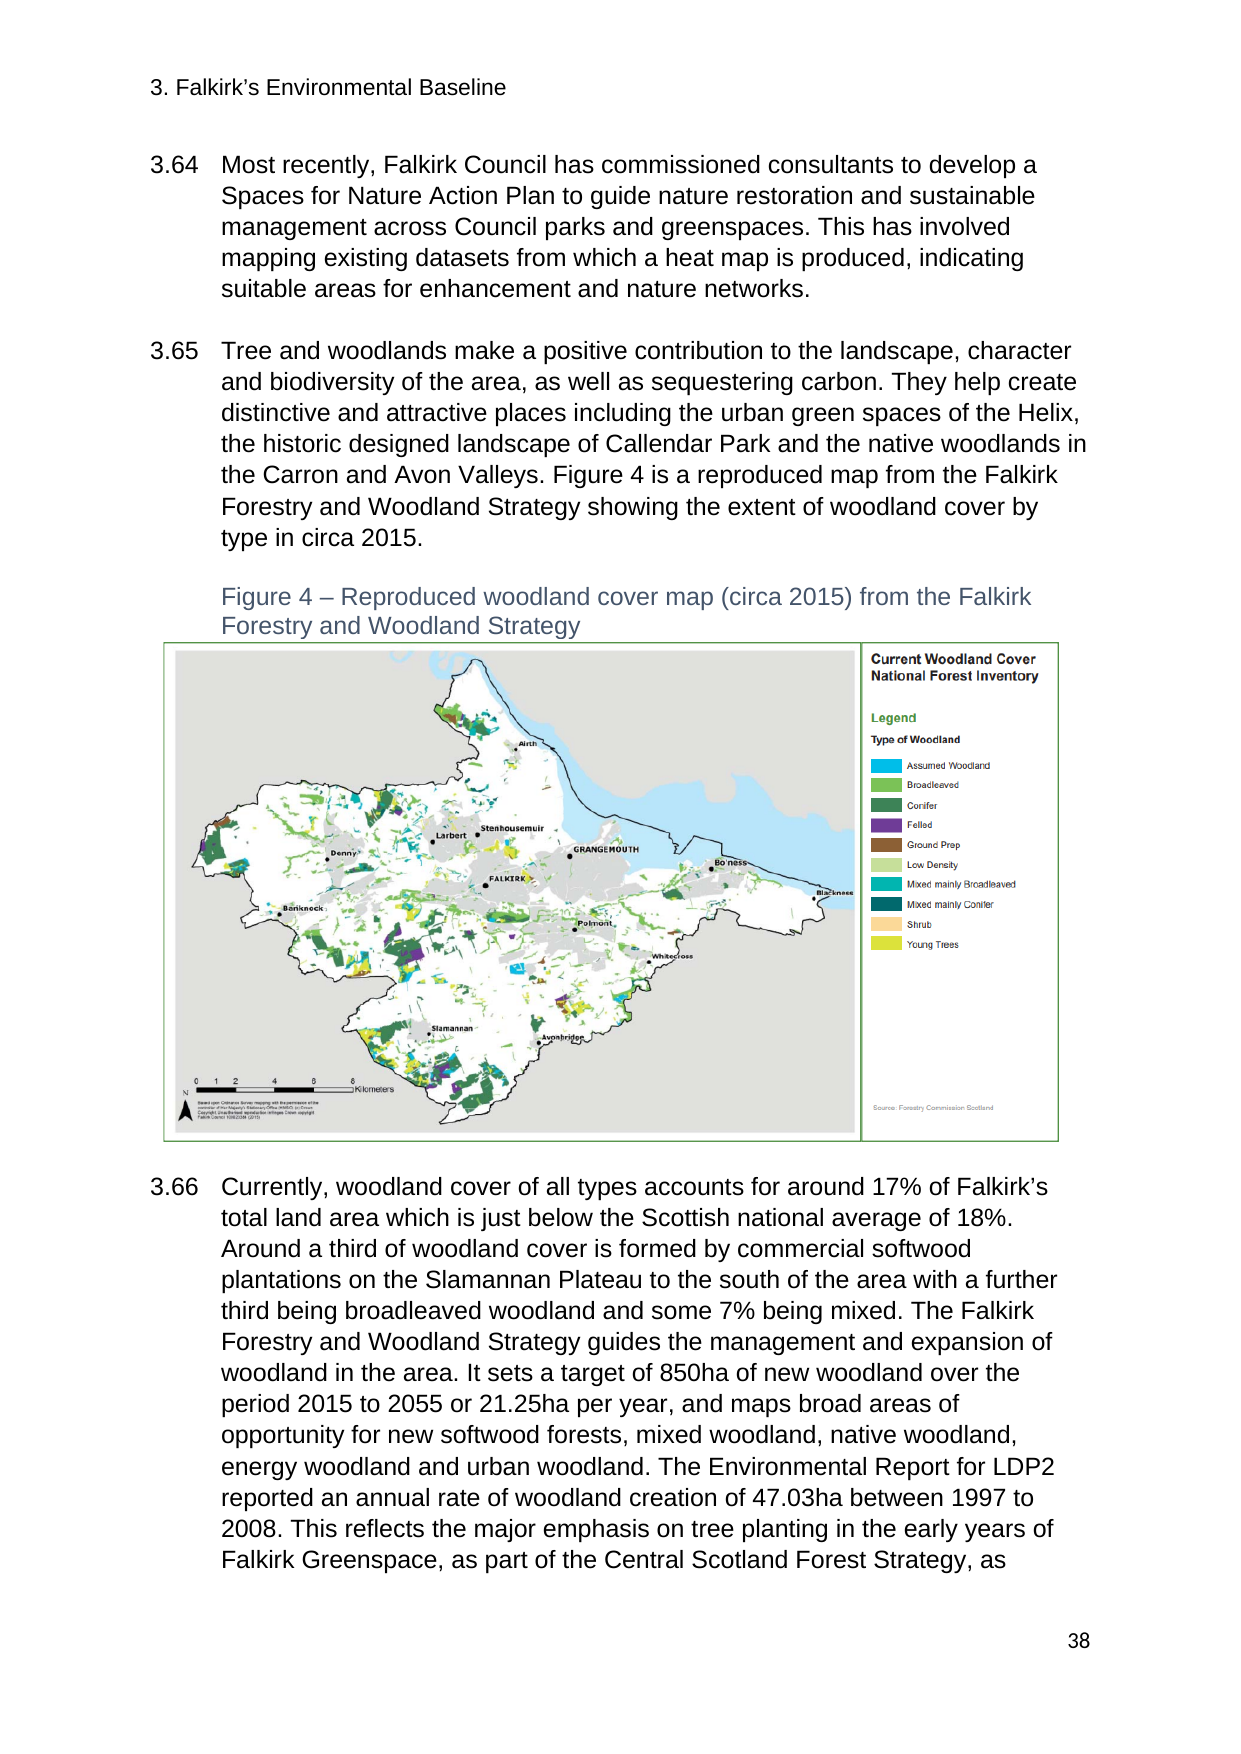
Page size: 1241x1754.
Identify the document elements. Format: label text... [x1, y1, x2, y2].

text Figure 4 – Reproduced woodland cover map (circa 2015) from the Falkirk Forestry and Woodland Strategy [221, 582, 1090, 640]
list Tree and woodlands make a positive contribution to the landscape, character and biodiversity of the area, as well as sequestering carbon. They help create distinctive and attractive places including the urban green spaces of the Helix, the historic designed landscape of Callendar Park and the native woodlands in the Carron and Avon Valleys. Figure 4 is a reproduced map from the Falkirk Forestry and Woodland Strategy showing the extent of woodland cover by type in circa 2015. [150, 336, 1090, 551]
picture [150, 639, 1065, 1150]
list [150, 1172, 1090, 1573]
list Most recently, Falkirk Council has commissioned consultants to develop a Spaces for Nature Action Plan to guide nature restoration and sustainable management across Council parks and greenspaces. This has involved mapping existing datasets from which a heat map is produced, indicating suitable areas for enhancement and nature networks. [150, 150, 1090, 303]
